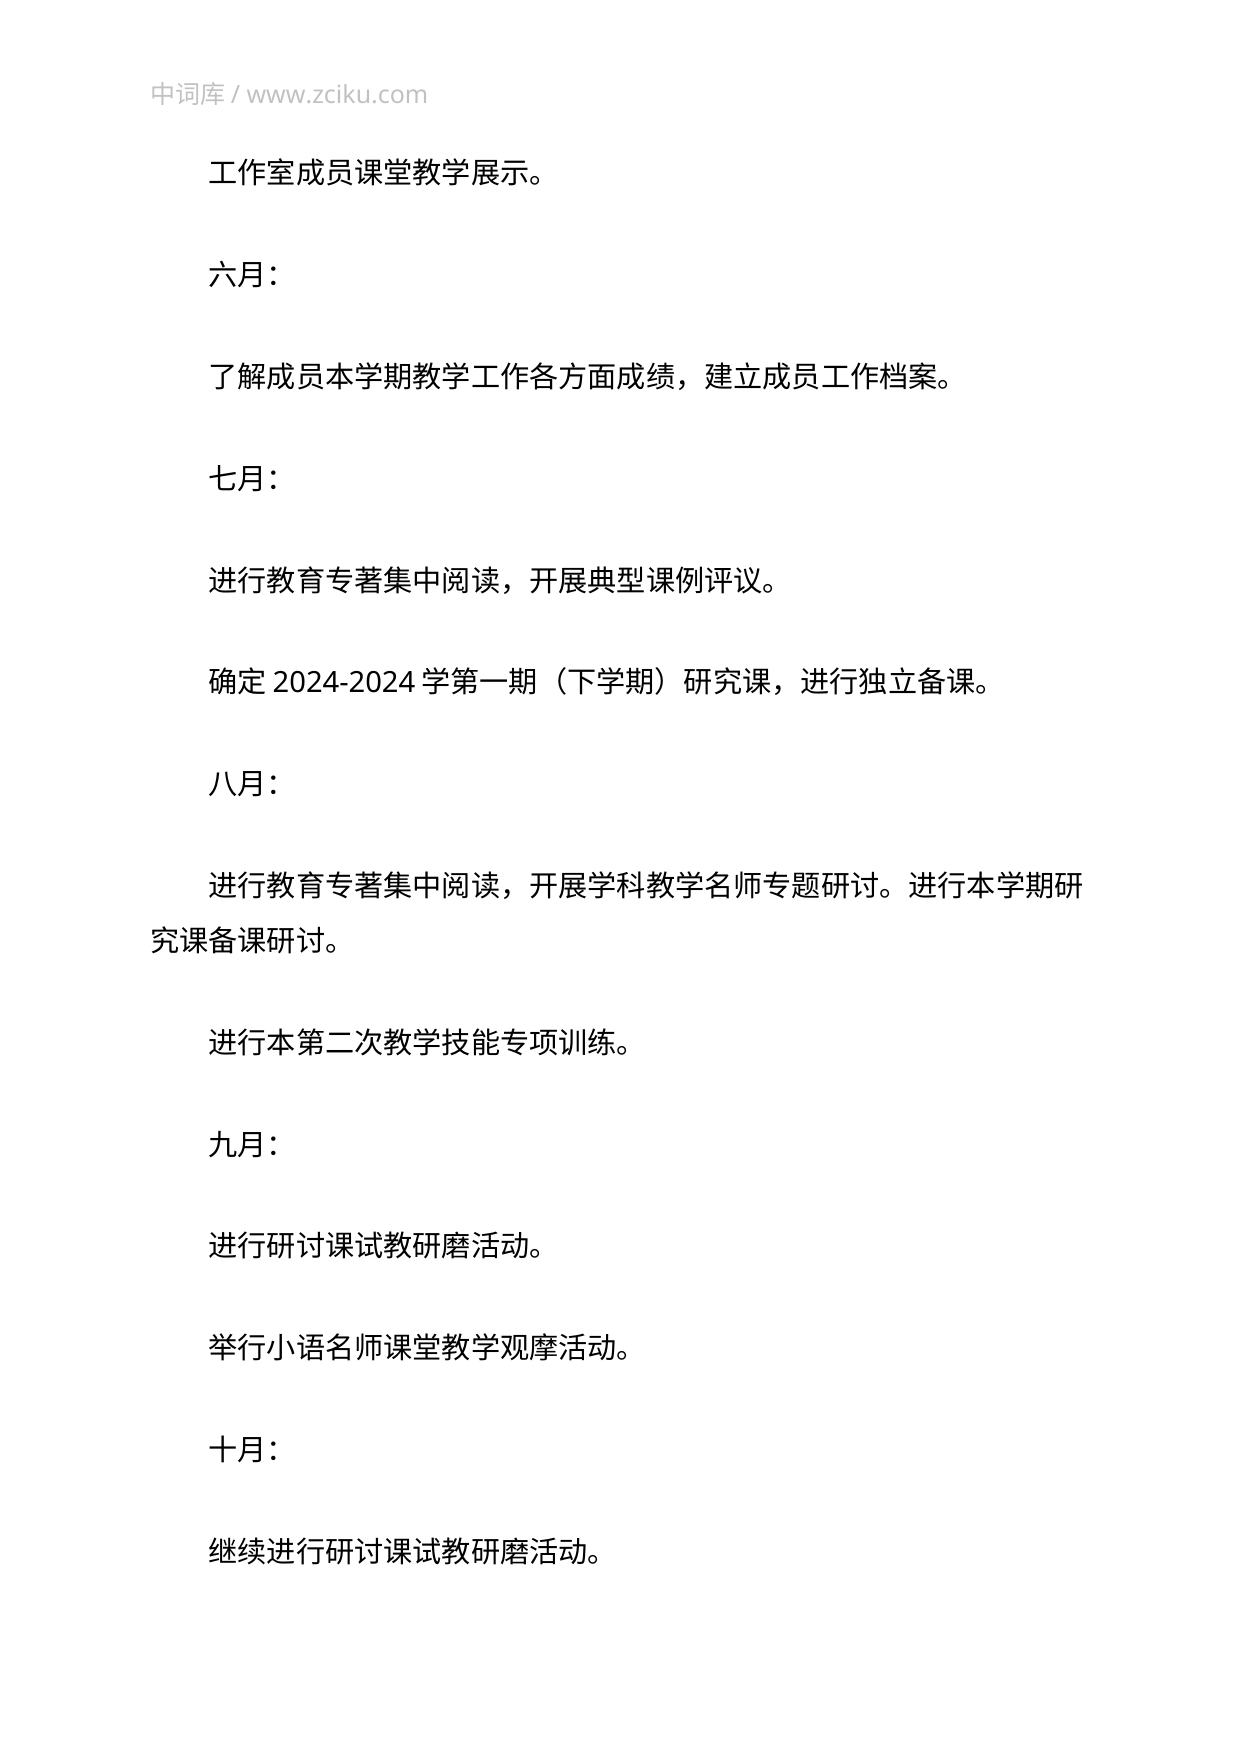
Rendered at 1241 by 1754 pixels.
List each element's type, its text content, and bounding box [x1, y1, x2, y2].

text 举行小语名师课堂教学观摩活动。 [150, 1324, 1090, 1367]
text 继续进行研讨课试教研磨活动。 [150, 1528, 1090, 1570]
text 七月： [150, 455, 1090, 498]
text 工作室成员课堂教学展示。 [150, 150, 1090, 192]
text 进行本第二次教学技能专项训练。 [150, 1019, 1090, 1062]
text 十月： [150, 1426, 1090, 1469]
text 确定2024-2024学第一期（下学期）研究课，进行独立备课。 [150, 659, 1090, 701]
text 六月： [150, 252, 1090, 294]
text 了解成员本学期教学工作各方面成绩，建立成员工作档案。 [150, 353, 1090, 396]
text 九月： [150, 1121, 1090, 1163]
text 进行教育专著集中阅读，开展学科教学名师专题研讨。进行本学期研究课备课研讨。 [150, 863, 1090, 960]
text 进行教育专著集中阅读，开展典型课例评议。 [150, 557, 1090, 599]
text 八月： [150, 761, 1090, 803]
text 进行研讨课试教研磨活动。 [150, 1223, 1090, 1265]
